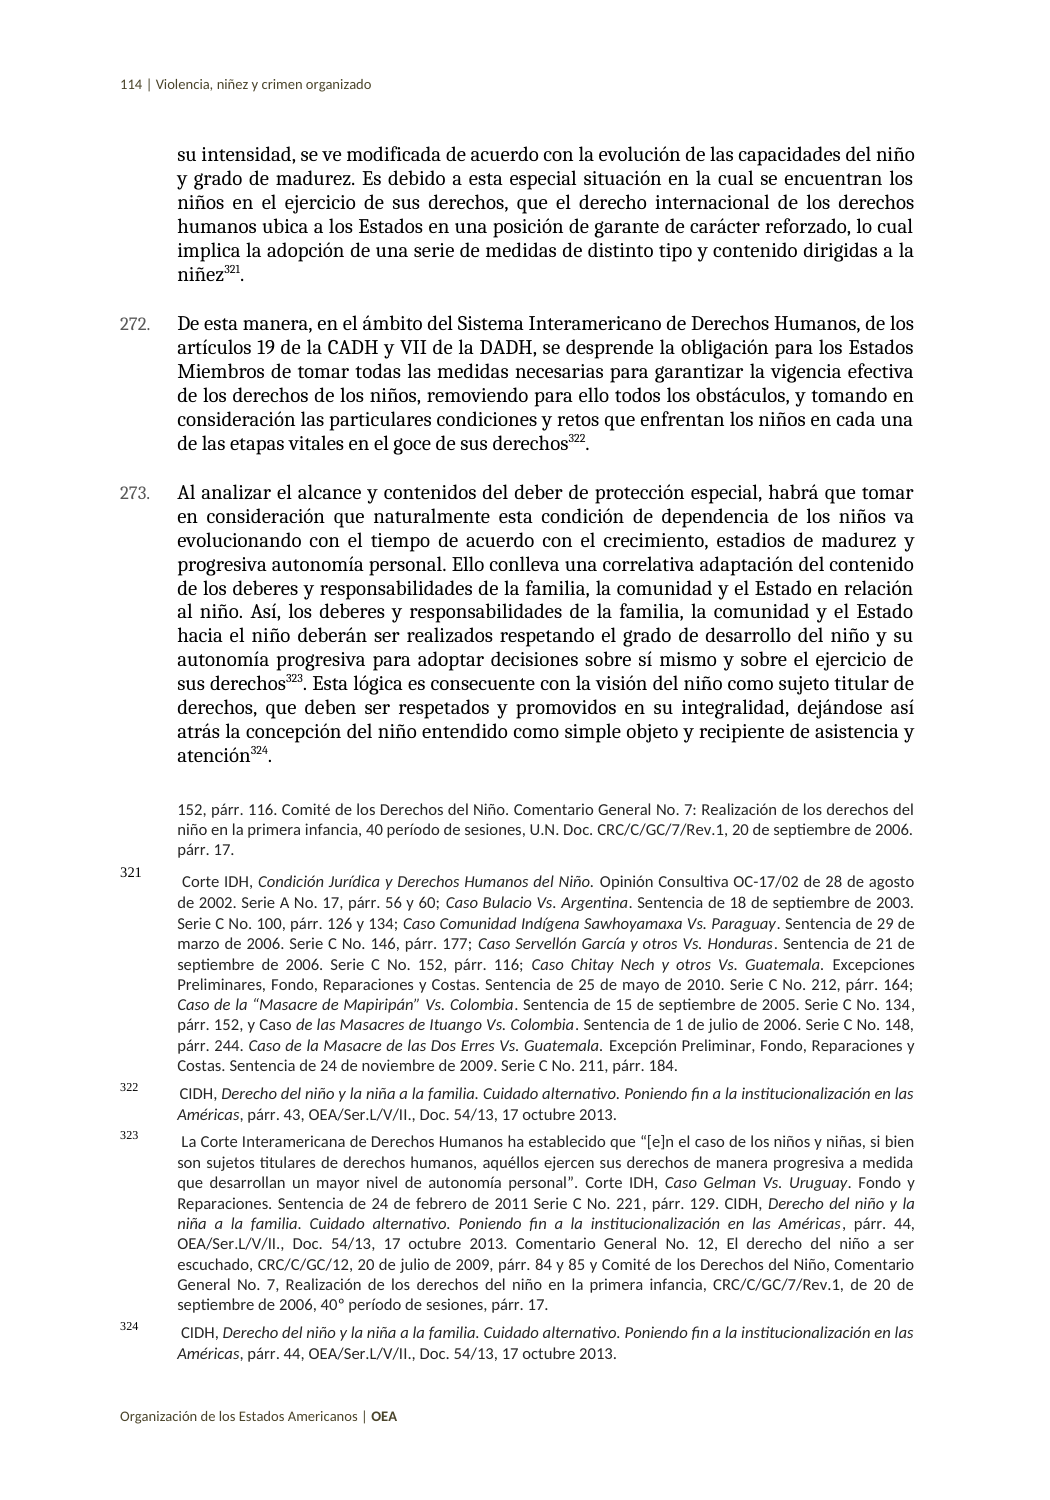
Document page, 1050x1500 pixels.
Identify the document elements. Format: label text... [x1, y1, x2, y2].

text Al analizar el alcance y contenidos del deber de protección especial, habrá que tomar en consideración que naturalmente esta condición de dependencia de los niños va evolucionando con el tiempo de acuerdo con el crecimiento, estadios de madurez y progresiva autonomía personal. Ello conlleva una correlativa adaptación del contenido de los deberes y responsabilidades de la familia, la comunidad y el Estado en relación al niño. Así, los deberes y responsabilidades de la familia, la comunidad y el Estado hacia el niño deberán ser realizados respetando el grado de desarrollo del niño y su autonomía progresiva para adoptar decisiones sobre sí mismo y sobre el ejercicio de sus derechos. Esta lógica es consecuente con la visión del niño como sujeto titular de derechos, que deben ser respetados y promovidos en su integralidad, dejándose así atrás la concepción del niño entendido como simple objeto y recipiente de asistencia y atención. [120, 480, 915, 768]
text El deber de protección especial se fundamenta en el reconocimiento de las condiciones especiales del niño quien, debido a su desarrollo progresivo en todas sus facetas - a nivel físico, cognitivo, emotivo, psicológico y social -, depende de los adultos para el efectivo acceso y disfrute de todos sus derechos, así como para el ejercicio de las acciones jurídicas tendientes a exigir los mismos. Esta dependencia de los adultos, y su intensidad, se ve modificada de acuerdo con la evolución de las capacidades del niño y grado de madurez. Es debido a esta especial situación en la cual se encuentran los niños en el ejercicio de sus derechos, que el derecho internacional de los derechos humanos ubica a los Estados en una posición de garante de carácter reforzado, lo cual implica la adopción de una serie de medidas de distinto tipo y contenido dirigidas a la niñez. [120, 143, 915, 287]
text De esta manera, en el ámbito del Sistema Interamericano de Derechos Humanos, de los artículos 19 de la CADH y VII de la DADH, se desprende la obligación para los Estados Miembros de tomar todas las medidas necesarias para garantizar la vigencia efectiva de los derechos de los niños, removiendo para ello todos los obstáculos, y tomando en consideración las particulares condiciones y retos que enfrentan los niños en cada una de las etapas vitales en el goce de sus derechos. [120, 312, 915, 455]
